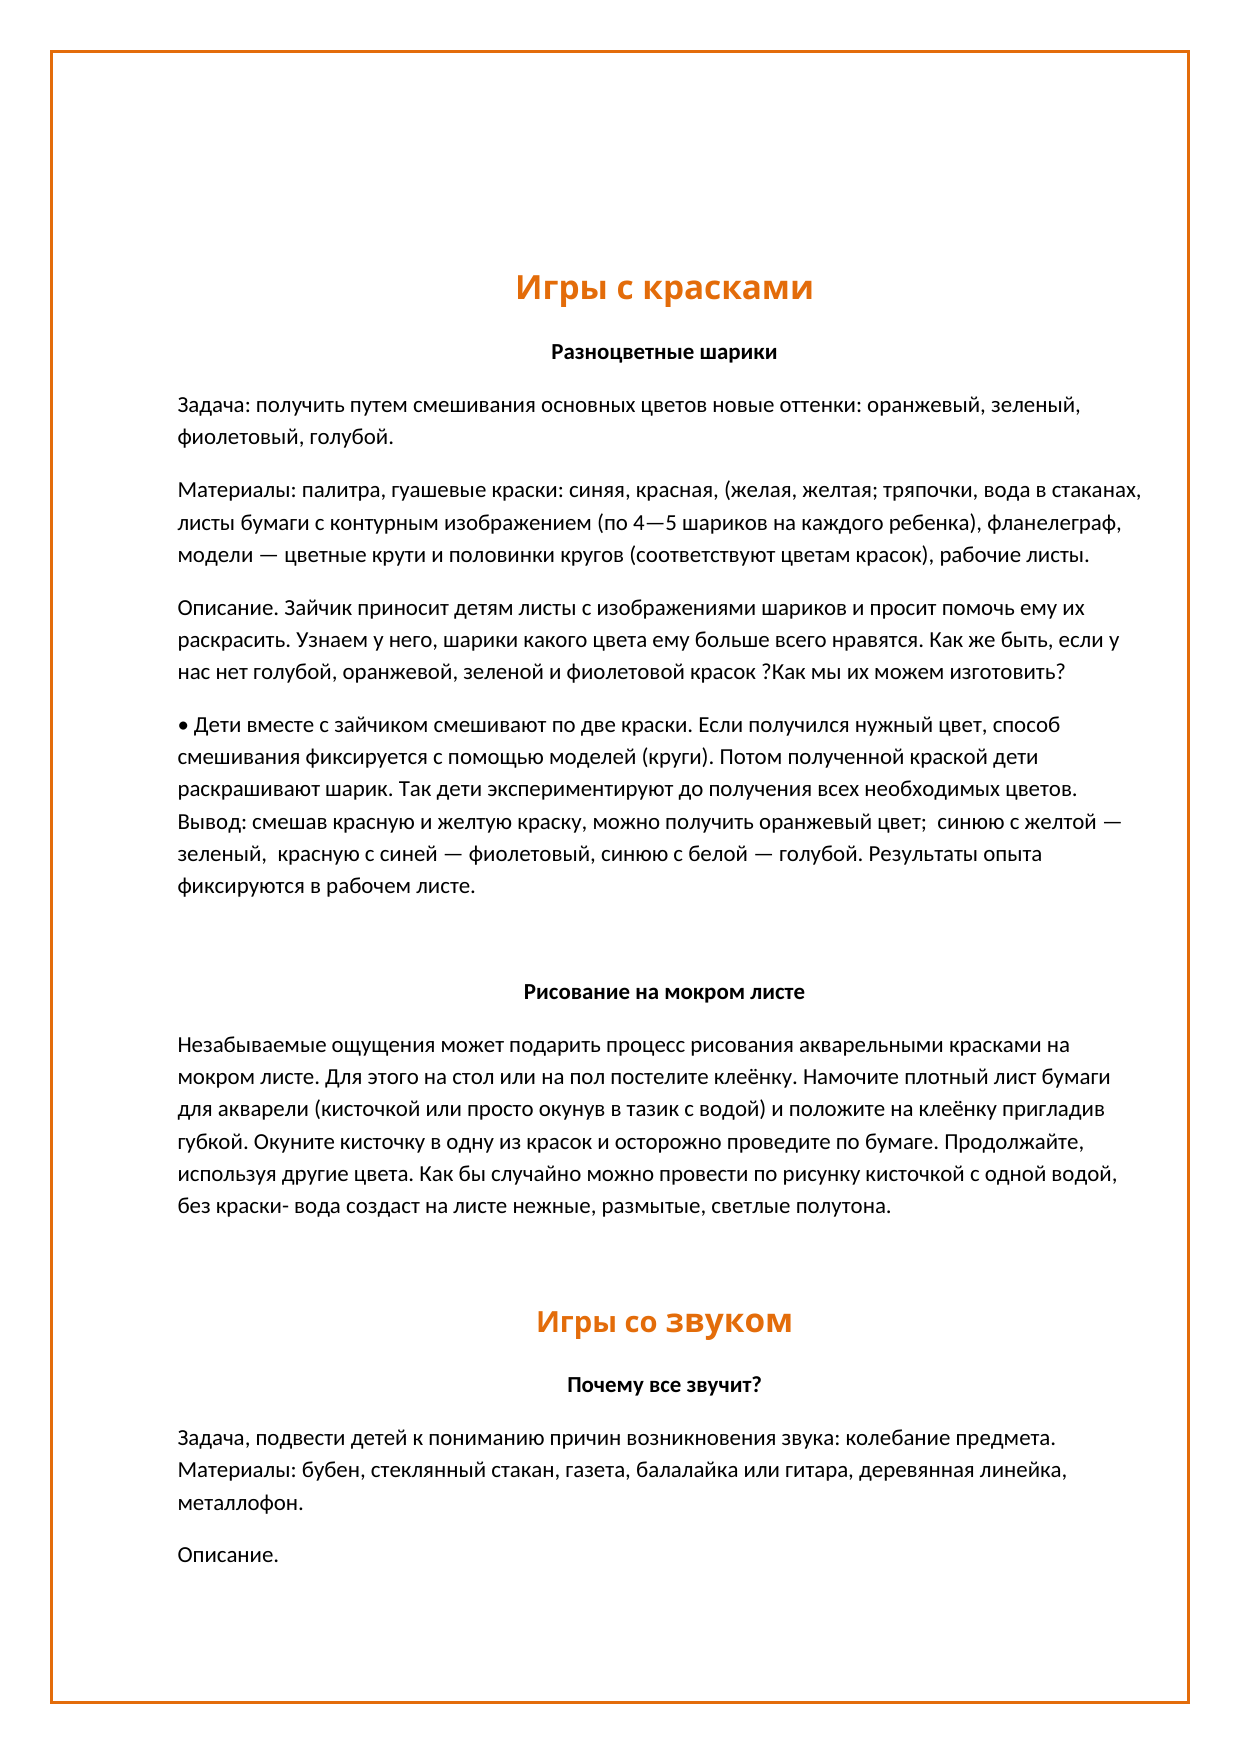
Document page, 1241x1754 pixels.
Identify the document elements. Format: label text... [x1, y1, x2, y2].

text Рисование на мокром листе [177, 977, 1152, 1005]
text Задача, подвести детей к пониманию причин возникновения звука: колебание предмета. Материалы: бубен, стеклянный стакан, газета, балалайка или гитара, деревянная линейка, металлофон. [177, 1423, 1152, 1516]
text Задача: получить путем смешивания основных цветов новые оттенки: оранжевый, зеленый, фиолетовый, голубой. [177, 390, 1152, 450]
text Материалы: палитра, гуашевые краски: синяя, красная, (желая, желтая; тряпочки, вода в стаканах, листы бумаги с контурным изображением (по 4—5 шариков на каждого ребенка), фланелеграф, модели — цветные крути и половинки кругов (соответствуют цветам красок), рабочие листы. [177, 475, 1152, 568]
text Почему все звучит? [177, 1370, 1152, 1398]
text Игры со звуком [177, 1297, 1152, 1343]
text Разноцветные шарики [177, 337, 1152, 365]
text Игры с красками [177, 264, 1152, 309]
text Описание. Зайчик приносит детям листы с изображениями шариков и просит помочь ему их раскрасить. Узнаем у него, шарики какого цвета ему больше всего нравятся. Как же быть, если у нас нет голубой, оранжевой, зеленой и фиолетовой красок ?Как мы их можем изготовить? [177, 593, 1152, 685]
text • Дети вместе с зайчиком смешивают по две краски. Если получился нужный цвет, способ смешивания фиксируется с помощью моделей (круги). Потом полученной краской дети раскрашивают шарик. Так дети экспериментируют до получения всех необходимых цветов. Вывод: смешав красную и желтую краску, можно получить оранжевый цвет; синюю с желтой — зеленый, красную с синей — фиолетовый, синюю с белой — голубой. Результаты опыта фиксируются в рабочем листе. [177, 710, 1152, 899]
text Описание. [177, 1541, 1152, 1569]
text Незабываемые ощущения может подарить процесс рисования акварельными красками на мокром листе. Для этого на стол или на пол постелите клеёнку. Намочите плотный лист бумаги для акварели (кисточкой или просто окунув в тазик с водой) и положите на клеёнку пригладив губкой. Окуните кисточку в одну из красок и осторожно проведите по бумаге. Продолжайте, используя другие цвета. Как бы случайно можно провести по рисунку кисточкой с одной водой, без краски- вода создаст на листе нежные, размытые, светлые полутона. [177, 1030, 1152, 1219]
